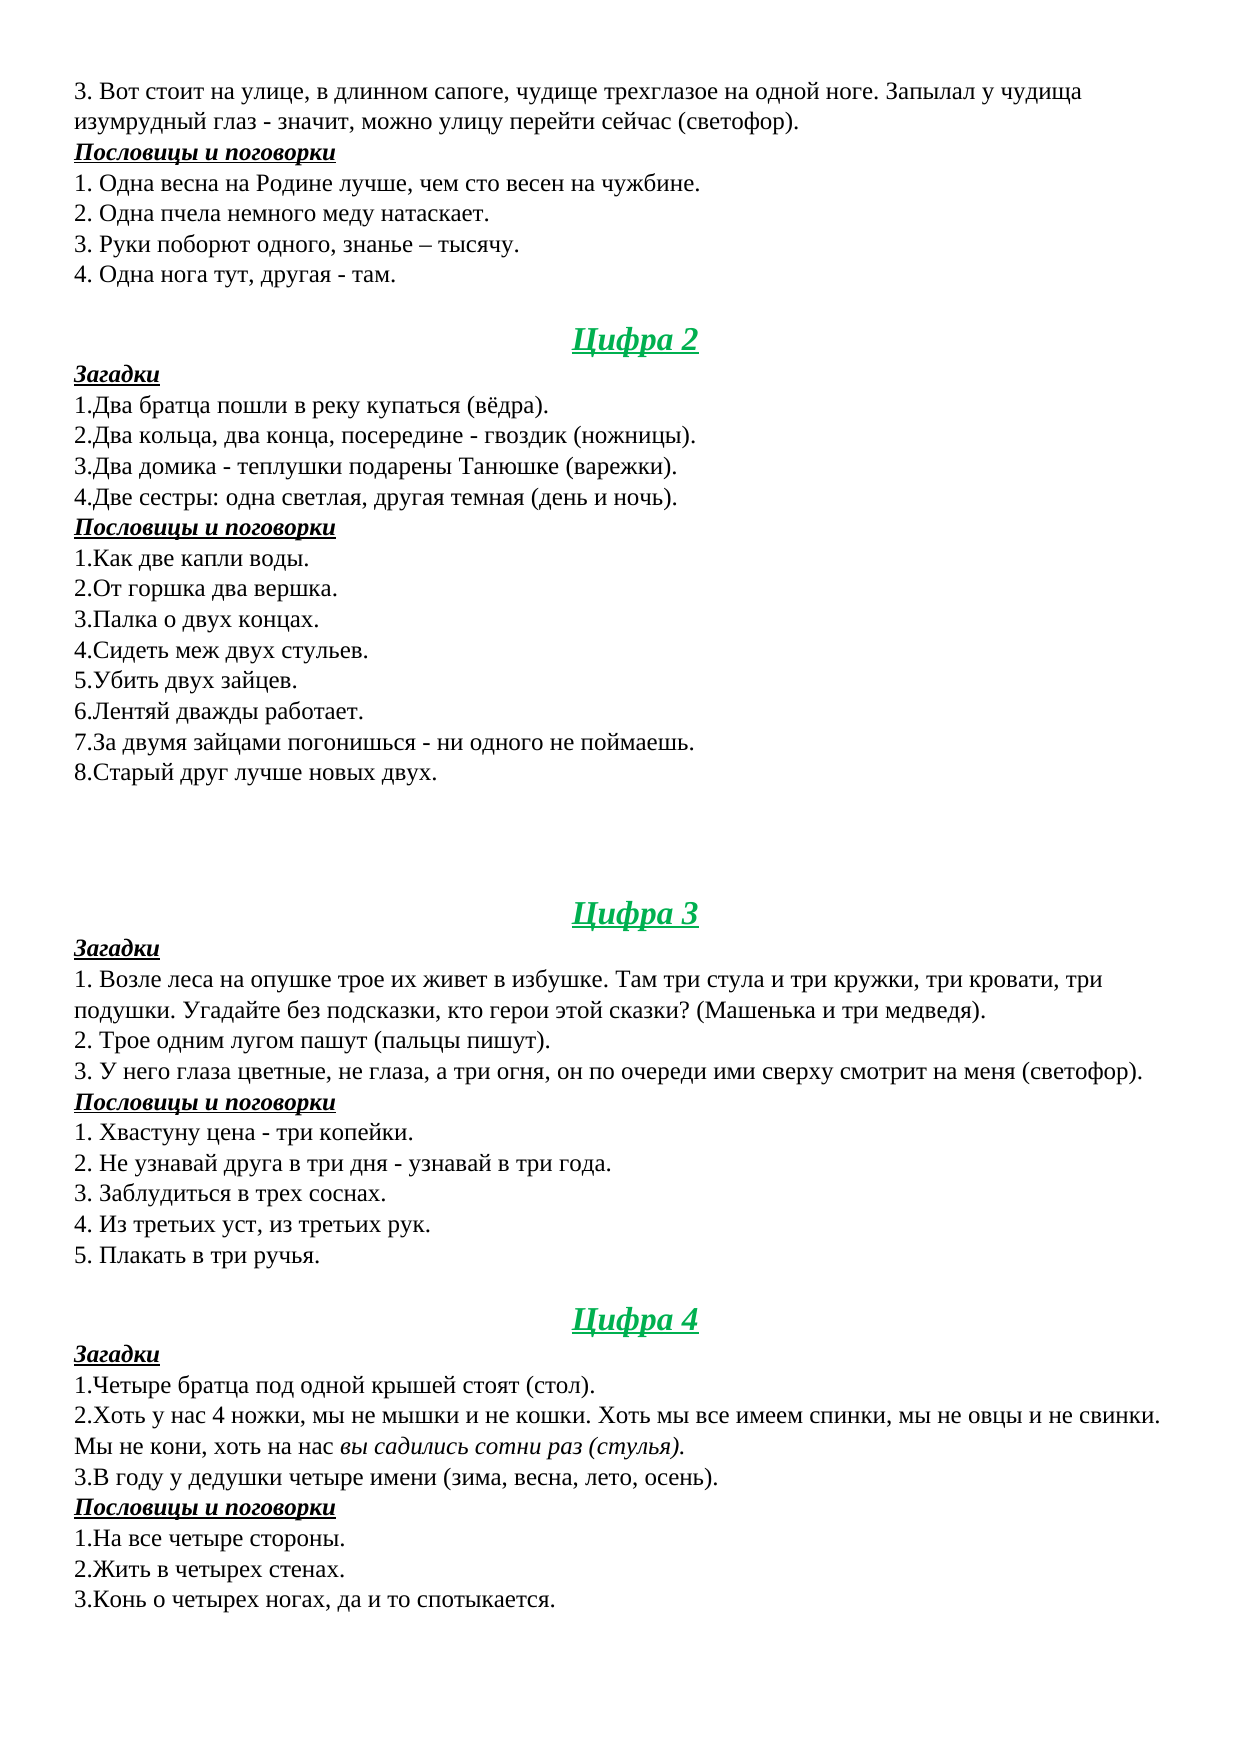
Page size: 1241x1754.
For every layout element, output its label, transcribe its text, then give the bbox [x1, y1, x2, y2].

text 1. Возле леса на опушке трое их живет в избушке. Там три стула и три кружки, три кровати, три подушки. Угадайте без подсказки, кто герои этой сказки? (Машенька и три медведя). [74, 962, 1196, 1023]
text 4. Из третьих уст, из третьих рук. [74, 1207, 1196, 1238]
text 3.Два домика - теплушки подарены Танюшке (варежки). [74, 449, 1196, 480]
text Пословицы и поговорки [74, 510, 1196, 541]
text 2. Не узнавай друга в три дня - узнавай в три года. [74, 1146, 1196, 1177]
text 2.Хоть у нас 4 ножки, мы не мышки и не кошки. Хоть мы все имеем спинки, мы не овцы и не свинки. Мы не кони, хоть на нас вы садились сотни раз (стулья). [74, 1399, 1196, 1460]
text 3. Заблудиться в трех соснах. [74, 1177, 1196, 1207]
text 4.Две сестры: одна светлая, другая темная (день и ночь). [74, 480, 1196, 510]
text Загадки [74, 1337, 1196, 1368]
text Загадки [74, 932, 1196, 962]
text 1.На все четыре стороны. [74, 1521, 1196, 1552]
text 3. У него глаза цветные, не глаза, а три огня, он по очереди ими сверху смотрит на меня (светофор). [74, 1054, 1196, 1085]
text 3. Вот стоит на улице, в длинном сапоге, чудище трехглазое на одной ноге. Запылал у чудища изумрудный глаз - значит, можно улицу перейти сейчас (светофор). [74, 74, 1196, 135]
text Пословицы и поговорки [74, 1085, 1196, 1115]
text 3. Руки поборют одного, знанье – тысячу. [74, 227, 1196, 258]
text 2.Два кольца, два конца, посередине - гвоздик (ножницы). [74, 418, 1196, 449]
text Цифра 4 [74, 1299, 1196, 1337]
text 3.Конь о четырех ногах, да и то спотыкается. [74, 1582, 1196, 1613]
text 2.От горшка два вершка. [74, 572, 1196, 602]
text 1.Два братца пошли в реку купаться (вёдра). [74, 388, 1196, 418]
text 3.В году у дедушки четыре имени (зима, весна, лето, осень). [74, 1460, 1196, 1491]
text 4. Одна нога тут, другая - там. [74, 258, 1196, 288]
text Загадки [74, 357, 1196, 388]
text 5. Плакать в три ручья. [74, 1238, 1196, 1268]
text 1.Четыре братца под одной крышей стоят (стол). [74, 1368, 1196, 1399]
text 4.Сидеть меж двух стульев. [74, 633, 1196, 663]
text 8.Старый друг лучше новых двух. [74, 755, 1196, 786]
text 1. Хвастуну цена - три копейки. [74, 1115, 1196, 1146]
text 1. Одна весна на Родине лучше, чем сто весен на чужбине. [74, 166, 1196, 196]
text Цифра 2 [74, 319, 1196, 357]
text 3.Палка о двух концах. [74, 602, 1196, 633]
text 2. Трое одним лугом пашут (пальцы пишут). [74, 1023, 1196, 1054]
text 2. Одна пчела немного меду натаскает. [74, 196, 1196, 227]
text 6.Лентяй дважды работает. [74, 694, 1196, 725]
text 7.За двумя зайцами погонишься - ни одного не поймаешь. [74, 725, 1196, 755]
text 5.Убить двух зайцев. [74, 663, 1196, 694]
text Пословицы и поговорки [74, 1491, 1196, 1521]
text 1.Как две капли воды. [74, 541, 1196, 572]
text Пословицы и поговорки [74, 135, 1196, 166]
text Цифра 3 [74, 893, 1196, 932]
text 2.Жить в четырех стенах. [74, 1552, 1196, 1582]
